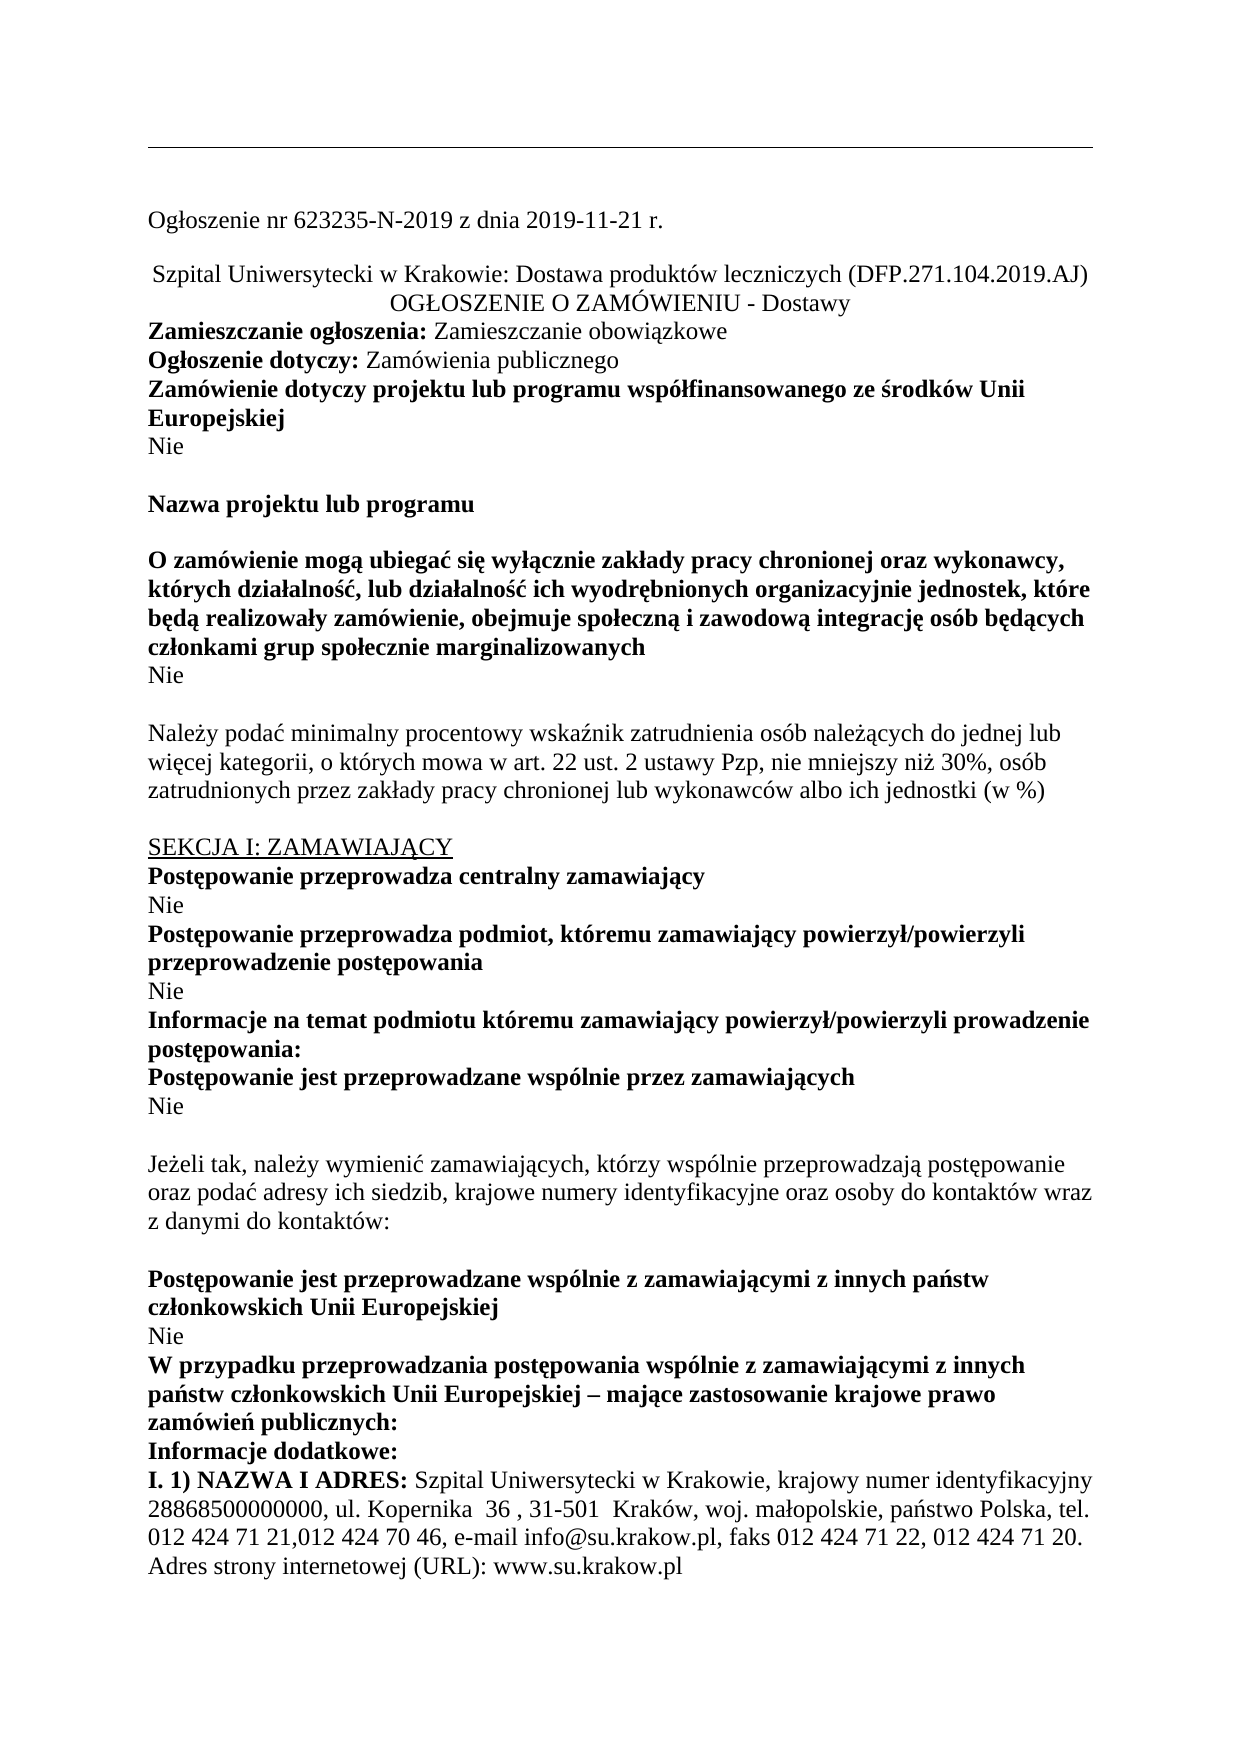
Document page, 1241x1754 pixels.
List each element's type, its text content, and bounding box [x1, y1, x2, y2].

text W przypadku przeprowadzania postępowania wspólnie z zamawiającymi z innych państw członkowskich Unii Europejskiej – mające zastosowanie krajowe prawo zamówień publicznych: Informacje dodatkowe: [148, 1350, 1093, 1465]
text SEKCJA I: ZAMAWIAJĄCY [148, 832, 1093, 861]
text Nie [148, 890, 1093, 919]
text Zamówienie dotyczy projektu lub programu współfinansowanego ze środków Unii Europejskiej [148, 374, 1093, 431]
text Ogłoszenie dotyczy: Zamówienia publicznego [148, 345, 1093, 374]
text Nie [148, 431, 1093, 460]
text Jeżeli tak, należy wymienić zamawiających, którzy wspólnie przeprowadzają postępowanie oraz podać adresy ich siedzib, krajowe numery identyfikacyjne oraz osoby do kontaktów wraz z danymi do kontaktów: Postępowanie jest przeprowadzane wspólnie z zamawiającymi z innych państw członkowskich Unii Europejskiej [148, 1120, 1093, 1321]
text Ogłoszenie nr 623235-N-2019 z dnia 2019-11-21 r. [148, 148, 1093, 234]
text O zamówienie mogą ubiegać się wyłącznie zakłady pracy chronionej oraz wykonawcy, których działalność, lub działalność ich wyodrębnionych organizacyjnie jednostek, które będą realizowały zamówienie, obejmuje społeczną i zawodową integrację osób będących członkami grup społecznie marginalizowanych [148, 546, 1093, 661]
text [148, 1465, 1093, 1580]
text Informacje na temat podmiotu któremu zamawiający powierzył/powierzyli prowadzenie postępowania: Postępowanie jest przeprowadzane wspólnie przez zamawiających [148, 1005, 1093, 1091]
text Nie [148, 661, 1093, 689]
text Nazwa projektu lub programu [148, 460, 1093, 546]
text Szpital Uniwersytecki w Krakowie: Dostawa produktów leczniczych (DFP.271.104.2019.AJ) OGŁOSZENIE O ZAMÓWIENIU - Dostawy [148, 259, 1093, 316]
text Należy podać minimalny procentowy wskaźnik zatrudnienia osób należących do jednej lub więcej kategorii, o których mowa w art. 22 ust. 2 ustawy Pzp, nie mniejszy niż 30%, osób zatrudnionych przez zakłady pracy chronionej lub wykonawców albo ich jednostki (w %) [148, 689, 1093, 832]
text Postępowanie przeprowadza podmiot, któremu zamawiający powierzył/powierzyli przeprowadzenie postępowania [148, 919, 1093, 976]
text Zamieszczanie ogłoszenia: Zamieszczanie obowiązkowe [148, 316, 1093, 345]
text Nie [148, 1091, 1093, 1120]
text Nie [148, 976, 1093, 1005]
text Nie [148, 1321, 1093, 1350]
text Postępowanie przeprowadza centralny zamawiający [148, 861, 1093, 890]
